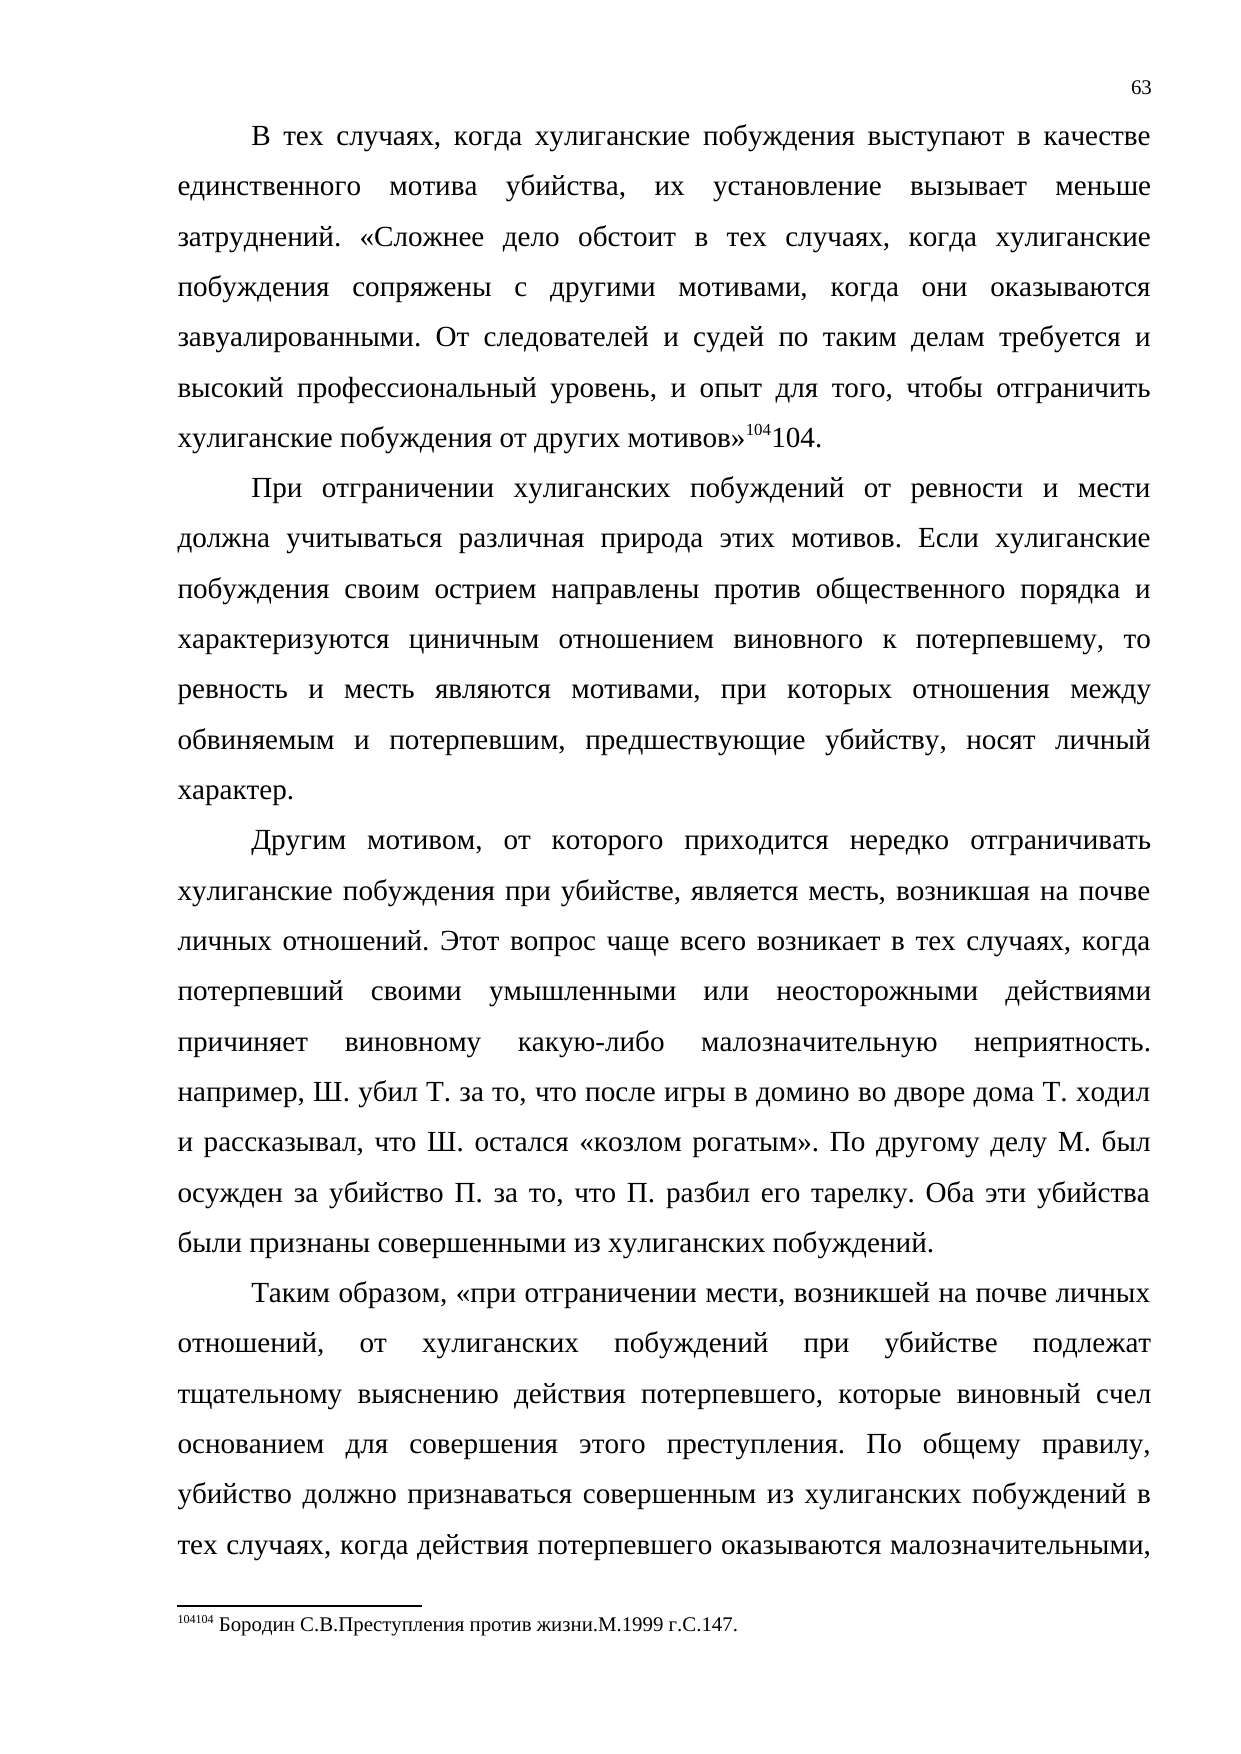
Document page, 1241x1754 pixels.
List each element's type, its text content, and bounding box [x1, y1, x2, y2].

text При отграничении хулиганских побуждений от ревности и мести должна учитываться различная природа этих мотивов. Если хулиганские побуждения своим острием направлены против общественного порядка и характеризуются циничным отношением виновного к потерпевшему, то ревность и месть являются мотивами, при которых отношения между обвиняемым и потерпевшим, предшествующие убийству, носят личный характер. [177, 470, 1152, 806]
text В тех случаях, когда хулиганские побуждения выступают в качестве единственного мотива убийства, их установление вызывает меньше затруднений. «Сложнее дело обстоит в тех случаях, когда хулиганские побуждения сопряжены с другими мотивами, когда они оказываются завуалированными. От следователей и судей по таким делам требуется и высокий профессиональный уровень, и опыт для того, чтобы отграничить хулиганские побуждения от других мотивов»104. [177, 118, 1152, 453]
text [177, 1275, 1152, 1560]
text Другим мотивом, от которого приходится нередко отграничивать хулиганские побуждения при убийстве, является месть, возникшая на почве личных отношений. Этот вопрос чаще всего возникает в тех случаях, когда потерпевший своими умышленными или неосторожными действиями причиняет виновному какую-либо малозначительную неприятность. например, Ш. убил Т. за то, что после игры в домино во дворе дома Т. ходил и рассказывал, что Ш. остался «козлом рогатым». По другому делу М. был осужден за убийство П. за то, что П. разбил его тарелку. Оба эти убийства были признаны совершенными из хулиганских побуждений. [177, 822, 1152, 1258]
